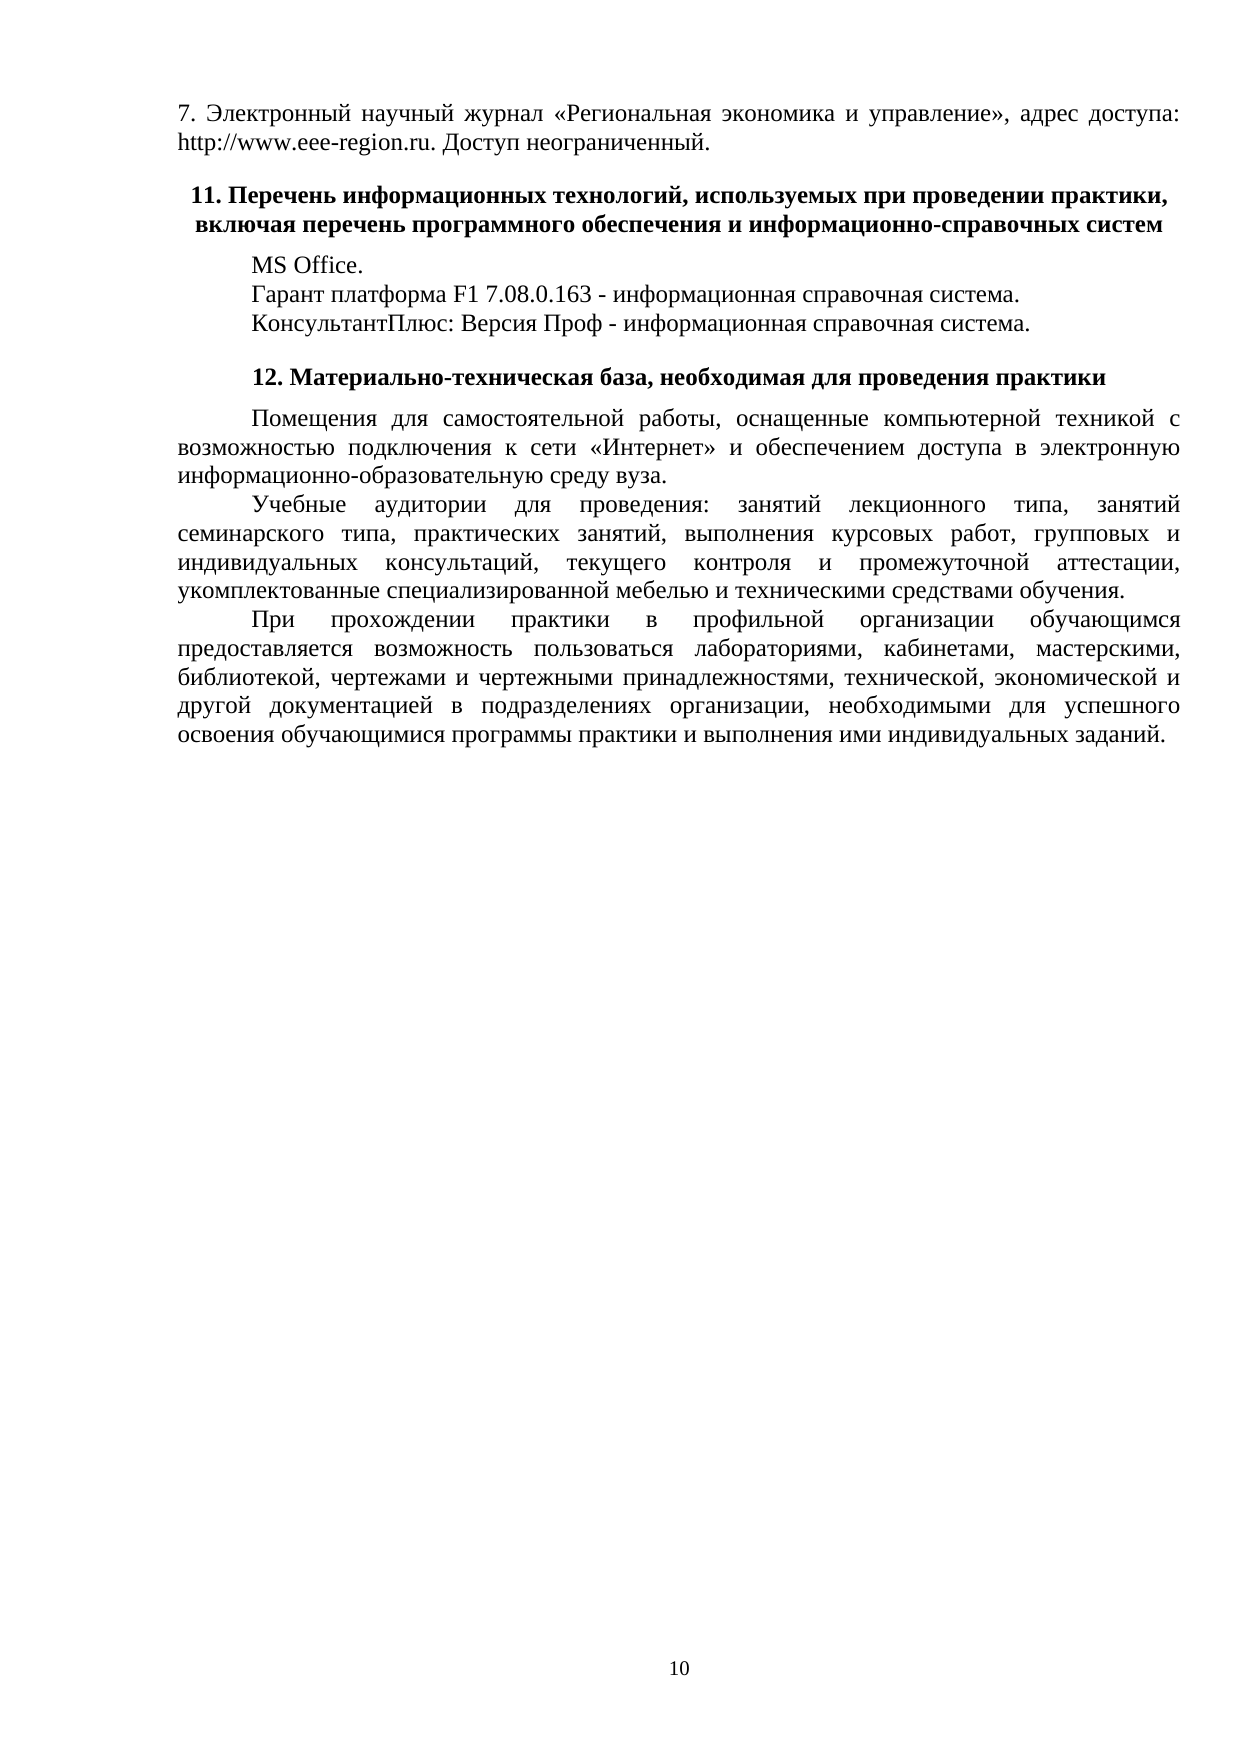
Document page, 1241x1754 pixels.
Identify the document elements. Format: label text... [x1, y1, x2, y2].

text 11. Перечень информационных технологий, используемых при проведении практики, включая перечень программного обеспечения и информационно-справочных систем [177, 180, 1181, 238]
text 7. Электронный научный журнал «Региональная экономика и управление», адрес доступа: http://www.eee-region.ru. Доступ неограниченный. [177, 98, 1181, 155]
text Помещения для самостоятельной работы, оснащенные компьютерной техникой с возможностью подключения к сети «Интернет» и обеспечением доступа в электронную информационно-образовательную среду вуза. [177, 403, 1181, 489]
text Гарант платформа F1 7.08.0.163 - информационная справочная система. [177, 279, 1181, 308]
text 12. Материально-техническая база, необходимая для проведения практики [177, 362, 1181, 390]
text Учебные аудитории для проведения: занятий лекционного типа, занятий семинарского типа, практических занятий, выполнения курсовых работ, групповых и индивидуальных консультаций, текущего контроля и промежуточной аттестации, укомплектованные специализированной мебелью и техническими средствами обучения. [177, 489, 1181, 604]
text При прохождении практики в профильной организации обучающимся предоставляется возможность пользоваться лабораториями, кабинетами, мастерскими, библиотекой, чертежами и чертежными принадлежностями, технической, экономической и другой документацией в подразделениях организации, необходимыми для успешного освоения обучающимися программы практики и выполнения ими индивидуальных заданий. [177, 604, 1181, 748]
text MS Office. [177, 250, 1181, 279]
text КонсультантПлюс: Версия Проф - информационная справочная система. [177, 308, 1181, 337]
